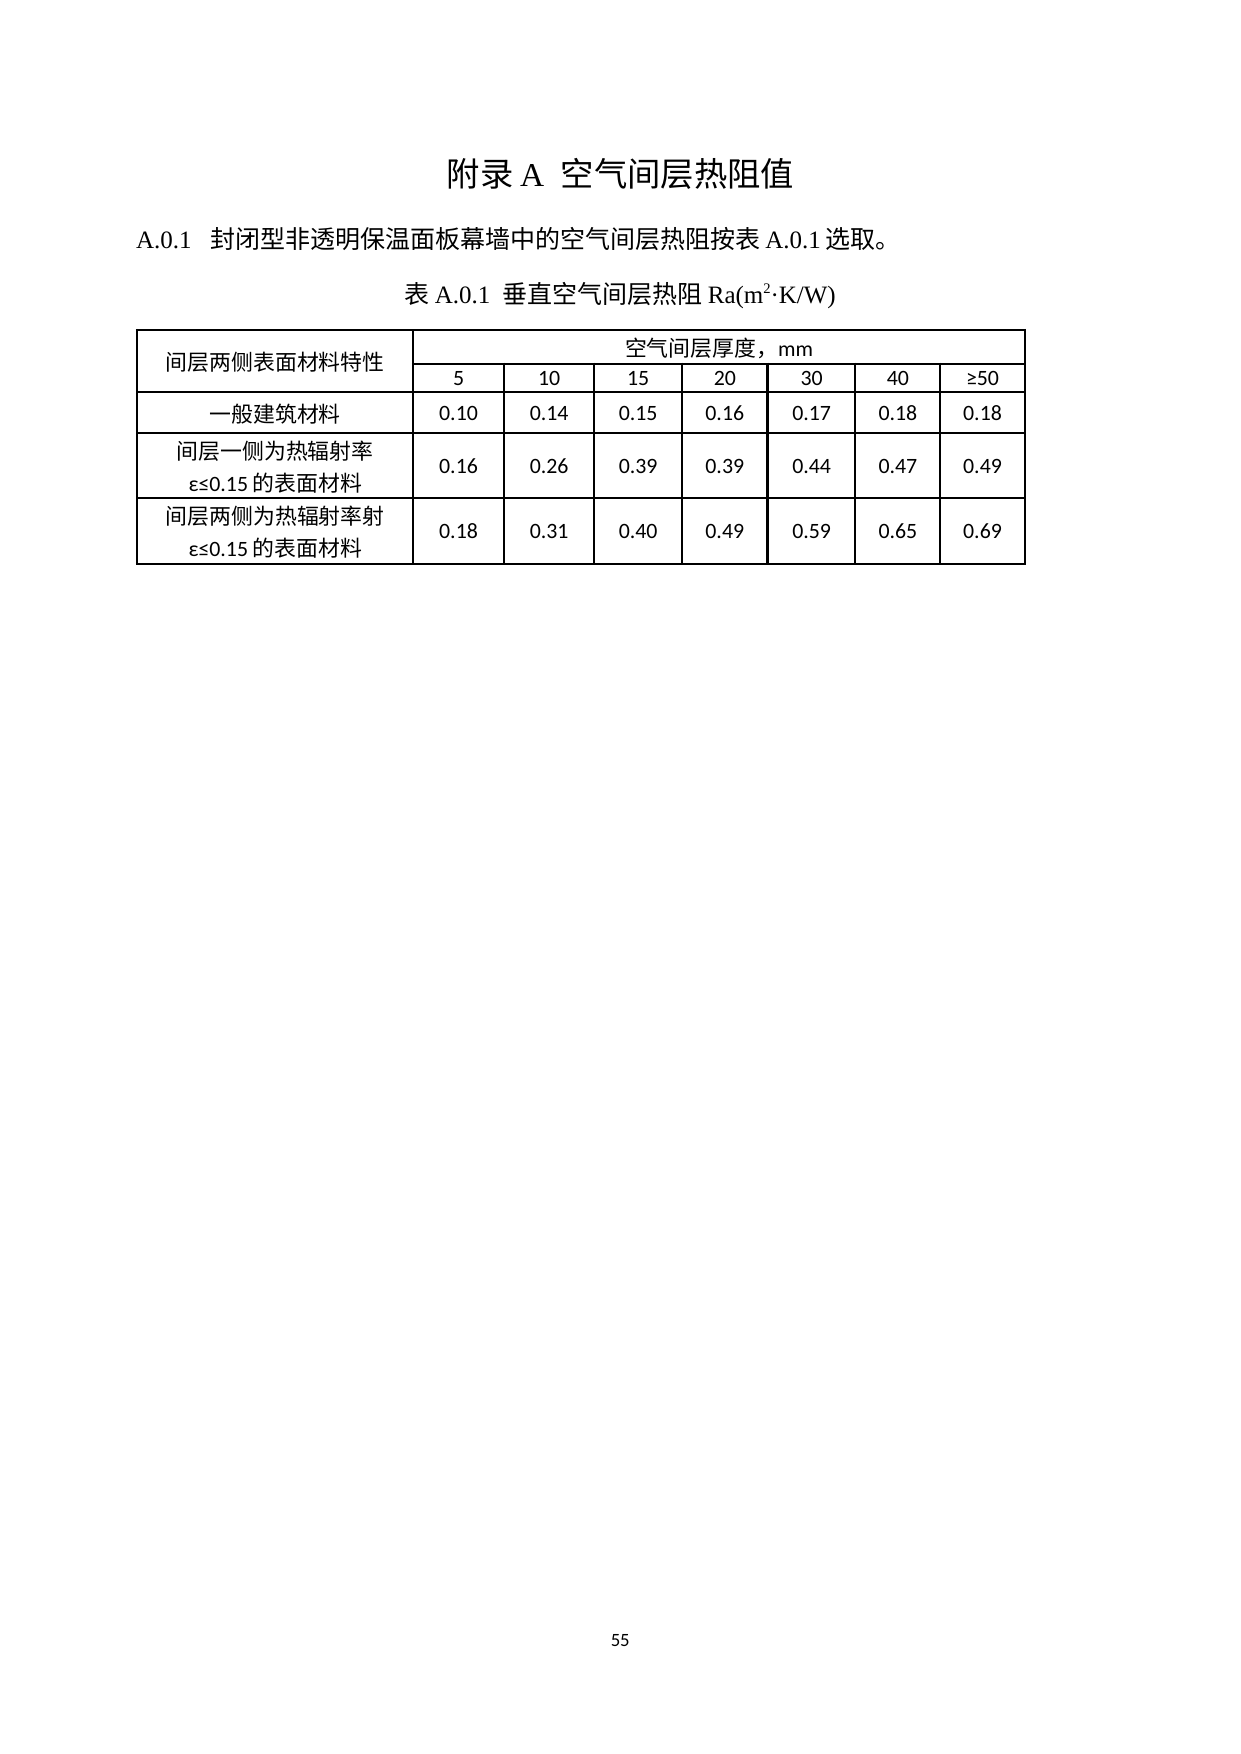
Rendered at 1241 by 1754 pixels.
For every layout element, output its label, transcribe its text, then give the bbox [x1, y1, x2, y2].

table_cell 0.26 [505, 434, 593, 497]
subtitle 附录A 空气间层热阻值 [136, 148, 1104, 196]
table_cell 间层一侧为热辐射率ε≤0.15的表面材料 [138, 434, 412, 497]
table_cell 0.40 [595, 499, 681, 563]
table_cell 0.31 [505, 499, 593, 563]
table_cell 0.10 [414, 393, 503, 432]
text 表A.0.1 垂直空气间层热阻Ra(m2·K/W) [136, 274, 1104, 311]
table_cell 5 [414, 365, 503, 391]
table_header 空气间层厚度，mm [414, 331, 1024, 362]
table_cell 0.18 [941, 393, 1024, 432]
table_cell 间层两侧为热辐射率射ε≤0.15的表面材料 [138, 499, 412, 563]
table_cell 0.39 [595, 434, 681, 497]
table_cell 0.49 [941, 434, 1024, 497]
table_cell 30 [769, 365, 854, 391]
table_cell 0.44 [769, 434, 854, 497]
table_header 间层两侧表面材料特性 [138, 331, 412, 391]
table_cell 10 [505, 365, 593, 391]
table_cell 0.17 [769, 393, 854, 432]
table_cell 0.18 [856, 393, 939, 432]
table_cell ≥50 [941, 365, 1024, 391]
table_cell 0.18 [414, 499, 503, 563]
table_cell 40 [856, 365, 939, 391]
table_cell 0.39 [683, 434, 766, 497]
table_cell 0.16 [683, 393, 766, 432]
table_cell 0.69 [941, 499, 1024, 563]
table_cell 15 [595, 365, 681, 391]
table_cell 0.14 [505, 393, 593, 432]
table_cell 0.49 [683, 499, 766, 563]
table_cell 0.65 [856, 499, 939, 563]
table_cell 0.15 [595, 393, 681, 432]
table_cell 0.59 [769, 499, 854, 563]
table_cell 0.16 [414, 434, 503, 497]
table_cell 20 [683, 365, 766, 391]
table_cell 一般建筑材料 [138, 393, 412, 432]
table_cell 0.47 [856, 434, 939, 497]
text A.0.1 封闭型非透明保温面板幕墙中的空气间层热阻按表A.0.1选取。 [136, 220, 1104, 256]
